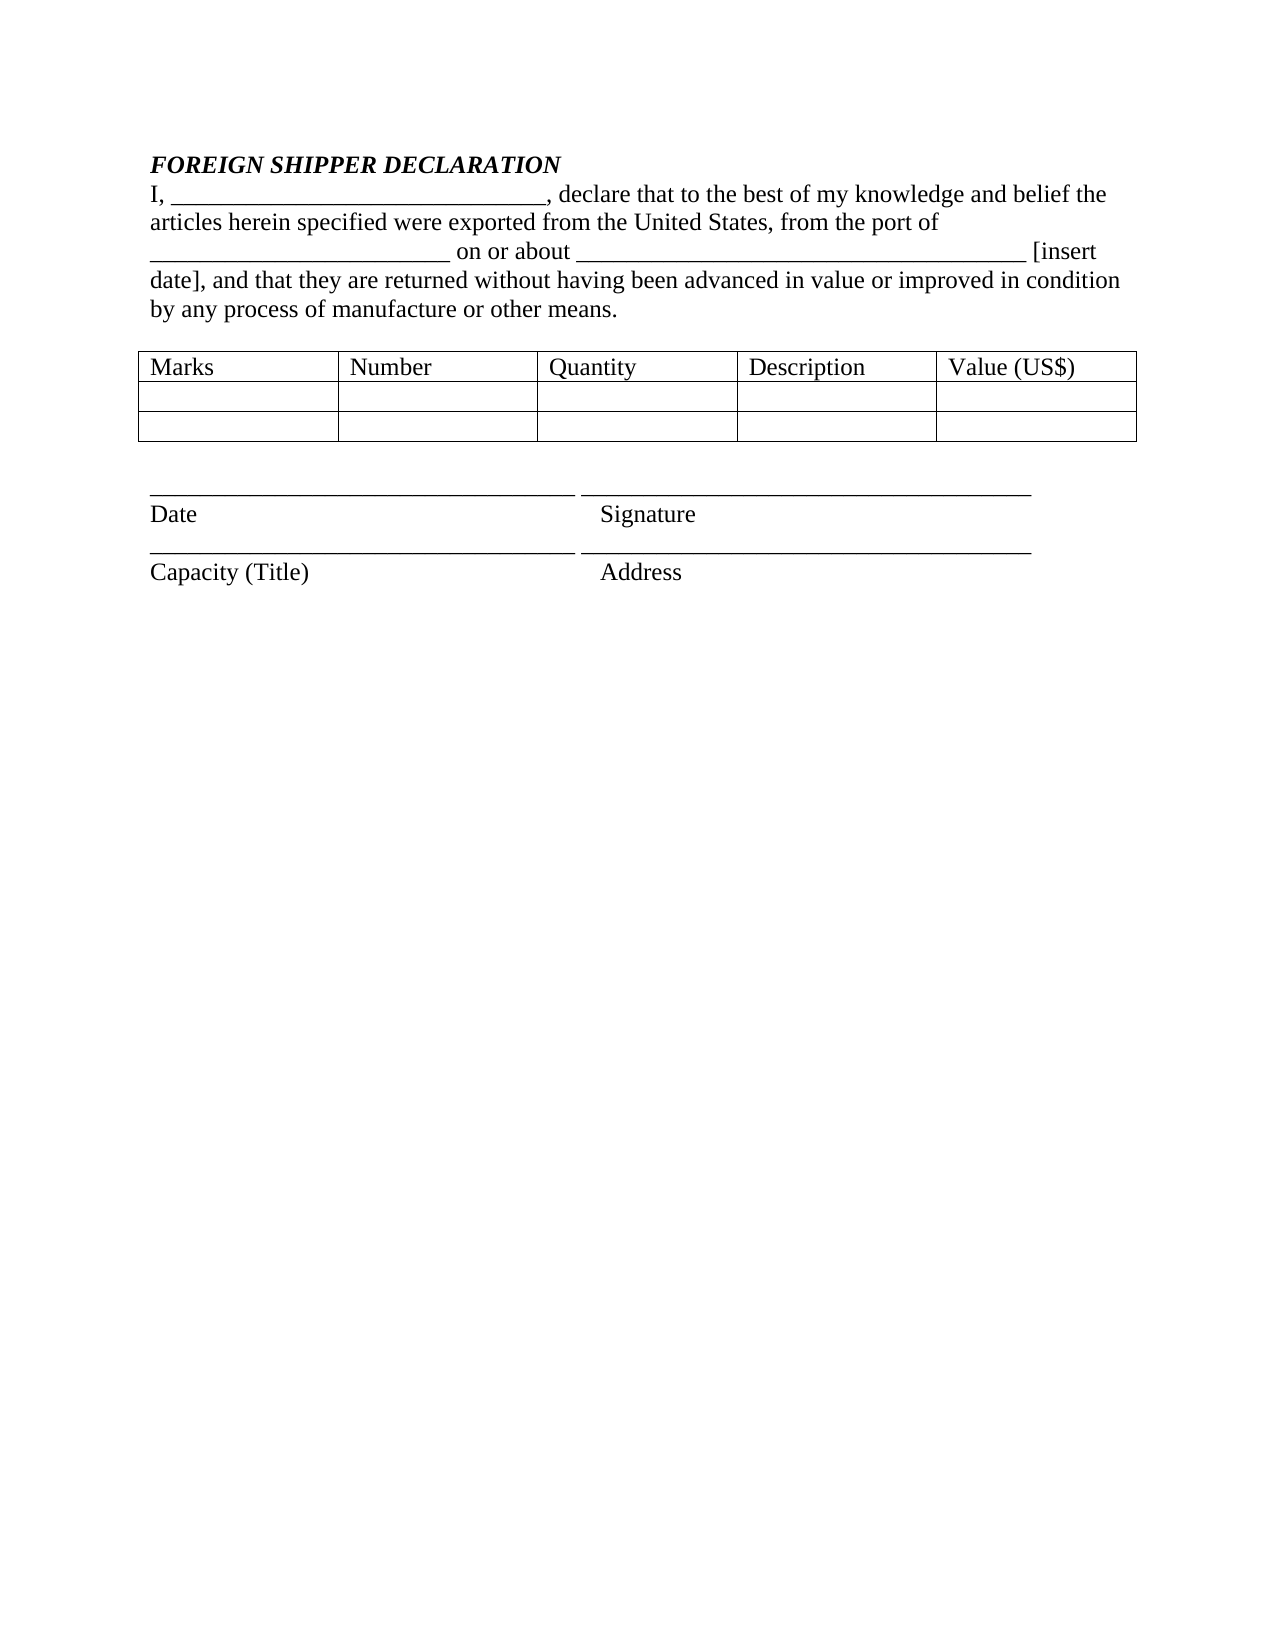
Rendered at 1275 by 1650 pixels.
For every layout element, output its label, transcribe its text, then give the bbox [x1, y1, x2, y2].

table_header Quantity [538, 352, 737, 381]
table_cell [937, 412, 1136, 441]
text ________________________ on or about ____________________________________ [insert [150, 236, 1125, 265]
table_cell [139, 382, 338, 411]
text __________________________________ ____________________________________ [150, 470, 1125, 499]
table_header Value (US$) [937, 352, 1136, 381]
table_header Marks [139, 352, 338, 381]
text FOREIGN SHIPPER DECLARATION [150, 150, 1125, 179]
table_cell [538, 382, 737, 411]
text Capacity (Title) Address [150, 557, 1125, 585]
table_header Description [738, 352, 936, 381]
table_cell [937, 382, 1136, 411]
text __________________________________ ____________________________________ [150, 528, 1125, 557]
text articles herein specified were exported from the United States, from the port of [150, 207, 1125, 236]
text by any process of manufacture or other means. [150, 294, 1125, 322]
table_header Number [339, 352, 537, 381]
table_cell [738, 382, 936, 411]
table_cell [339, 382, 537, 411]
table_cell [339, 412, 537, 441]
text I, ______________________________, declare that to the best of my knowledge and belief the [150, 179, 1125, 207]
table_cell [738, 412, 936, 441]
text date], and that they are returned without having been advanced in value or improved in condition [150, 265, 1125, 294]
text Date Signature [150, 499, 1125, 528]
table_cell [139, 412, 338, 441]
table_cell [538, 412, 737, 441]
